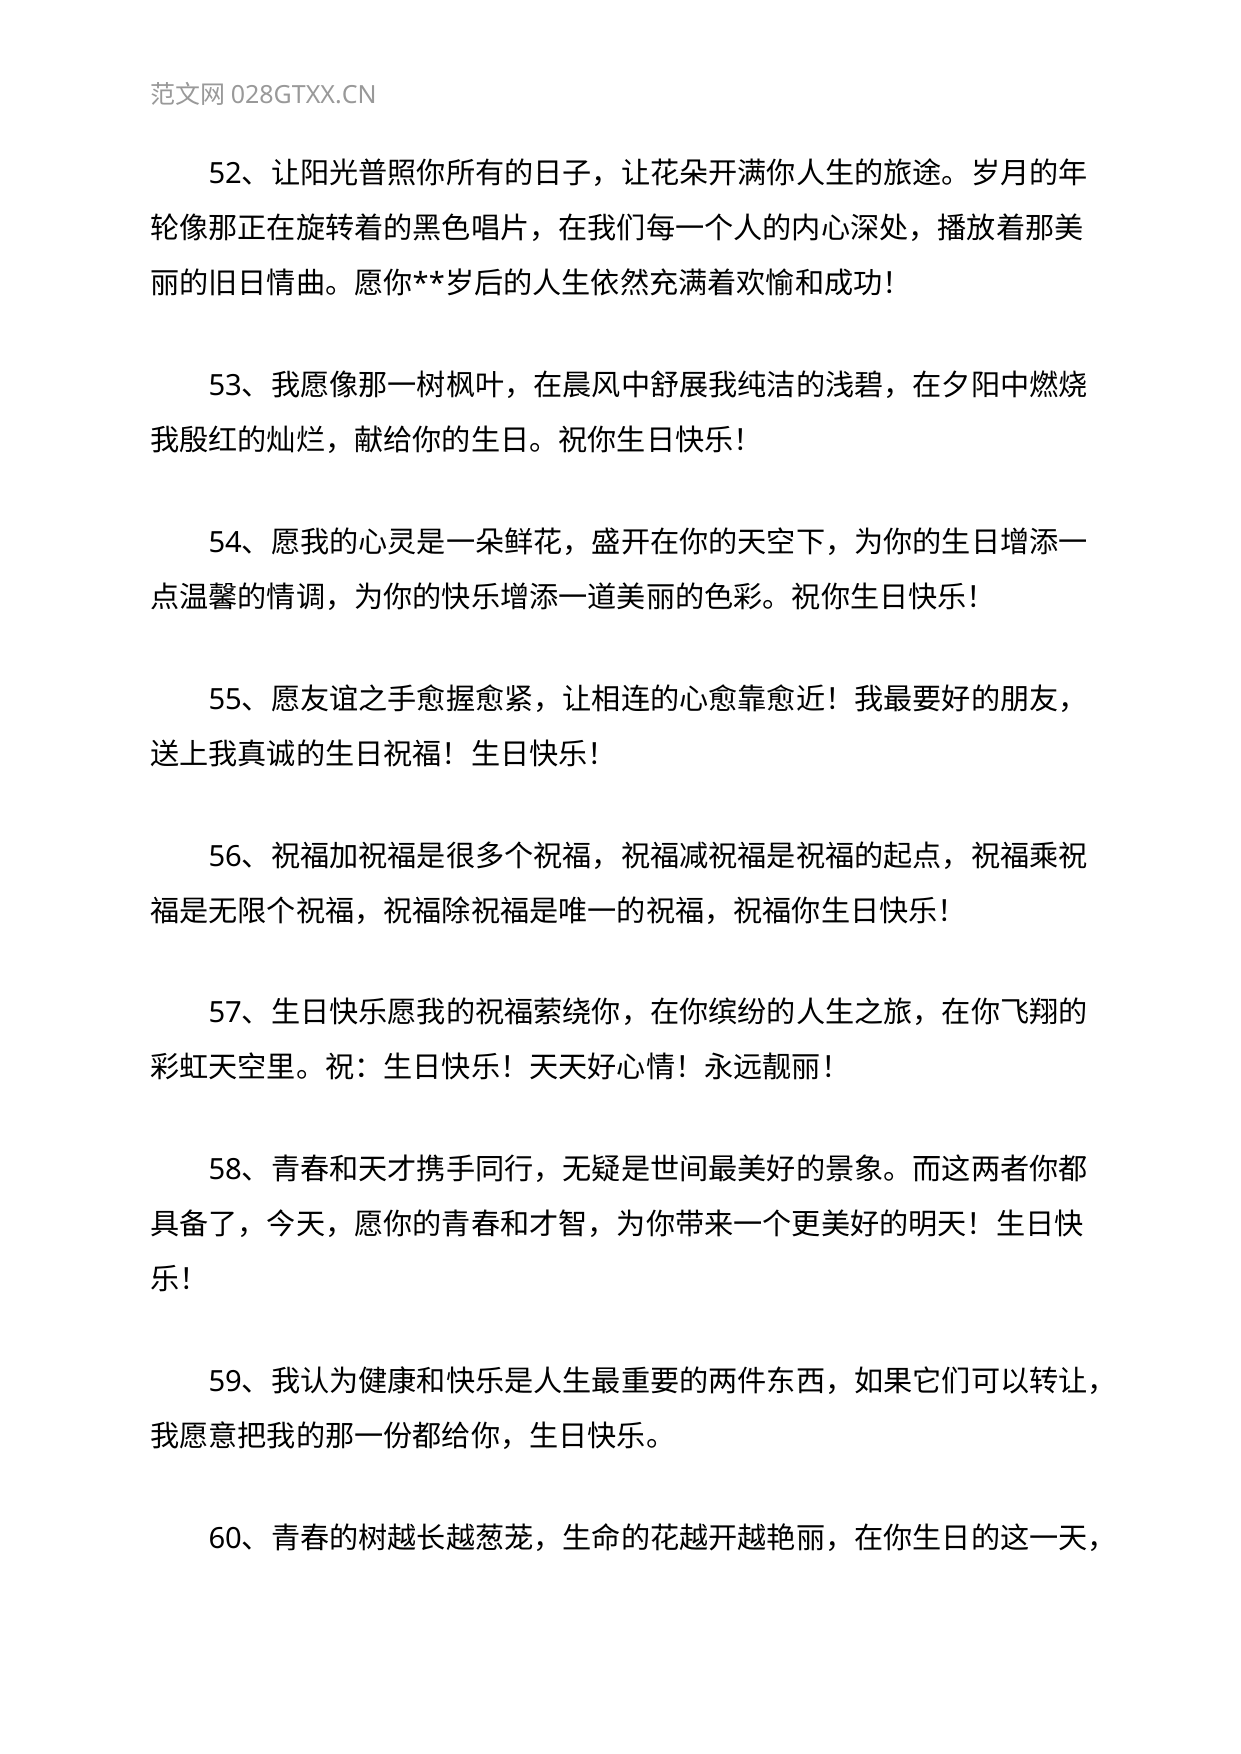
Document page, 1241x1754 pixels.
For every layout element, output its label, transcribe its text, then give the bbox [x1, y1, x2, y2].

text 59、我认为健康和快乐是人生最重要的两件东西，如果它们可以转让，我愿意把我的那一份都给你，生日快乐。 [150, 1357, 1090, 1455]
text 56、祝福加祝福是很多个祝福，祝福减祝福是祝福的起点，祝福乘祝福是无限个祝福，祝福除祝福是唯一的祝福，祝福你生日快乐！ [150, 832, 1090, 929]
text 54、愿我的心灵是一朵鲜花，盛开在你的天空下，为你的生日增添一点温馨的情调，为你的快乐增添一道美丽的色彩。祝你生日快乐！ [150, 519, 1090, 616]
text 58、青春和天才携手同行，无疑是世间最美好的景象。而这两者你都具备了，今天，愿你的青春和才智，为你带来一个更美好的明天！生日快乐！ [150, 1146, 1090, 1298]
text 52、让阳光普照你所有的日子，让花朵开满你人生的旅途。岁月的年轮像那正在旋转着的黑色唱片，在我们每一个人的内心深处，播放着那美丽的旧日情曲。愿你**岁后的人生依然充满着欢愉和成功！ [150, 150, 1090, 302]
text 53、我愿像那一树枫叶，在晨风中舒展我纯洁的浅碧，在夕阳中燃烧我殷红的灿烂，献给你的生日。祝你生日快乐！ [150, 362, 1090, 459]
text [150, 1514, 1090, 1557]
text 55、愿友谊之手愈握愈紧，让相连的心愈靠愈近！我最要好的朋友，送上我真诚的生日祝福！生日快乐！ [150, 675, 1090, 773]
text 57、生日快乐愿我的祝福萦绕你，在你缤纷的人生之旅，在你飞翔的彩虹天空里。祝：生日快乐！天天好心情！永远靓丽！ [150, 989, 1090, 1086]
